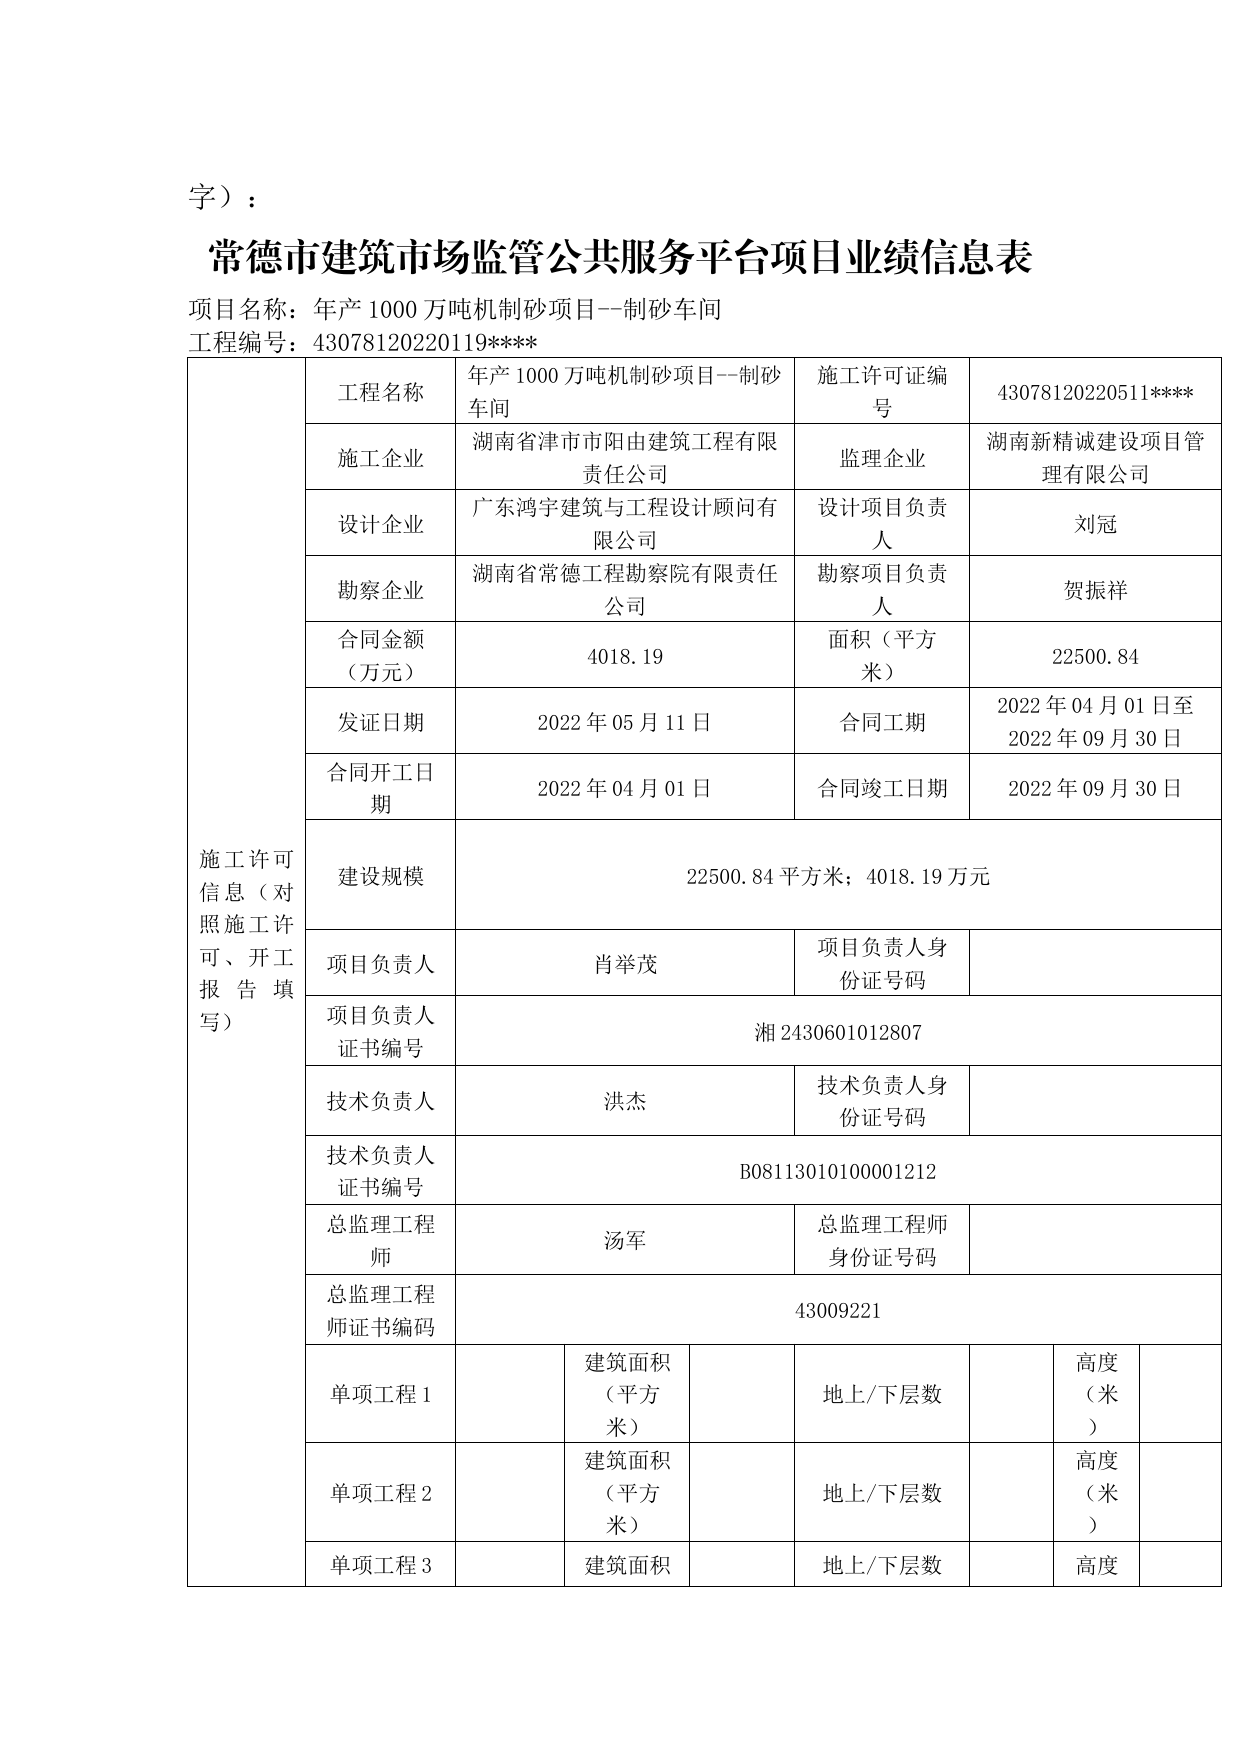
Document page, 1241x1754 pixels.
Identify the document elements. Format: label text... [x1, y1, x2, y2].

table_cell 设计项目负责人 [795, 490, 969, 555]
table_cell [690, 1443, 794, 1541]
table_cell 发证日期 [306, 688, 455, 753]
table_cell 汤军 [456, 1205, 794, 1274]
table_cell 22500.84 [970, 622, 1221, 687]
table_cell [1140, 1345, 1221, 1442]
table_cell 项目负责人证书编号 [306, 996, 455, 1065]
table_cell 高度（米） [1054, 1443, 1139, 1541]
table_cell 技术负责人身份证号码 [795, 1066, 969, 1134]
table_cell [970, 1542, 1053, 1586]
table_cell 面积（平方米） [795, 622, 969, 687]
table_cell 2022年05月11日 [456, 688, 794, 753]
table_cell 肖举茂 [456, 930, 794, 995]
table_cell [456, 1542, 564, 1586]
table_cell [1140, 1443, 1221, 1541]
table_cell 湘2430601012807 [456, 996, 1221, 1065]
table_cell [970, 1443, 1053, 1541]
table_cell 总监理工程师身份证号码 [795, 1205, 969, 1274]
text 工程编号：43078120220119**** [187, 324, 1053, 357]
table_cell 高度（米） [1054, 1542, 1139, 1586]
table_cell [456, 1345, 564, 1442]
table_header 施工许可证编号 [795, 358, 969, 423]
table_cell 2022年04月01日至2022年09月30日 [970, 688, 1221, 753]
table_cell 合同金额（万元） [306, 622, 455, 687]
table_cell 项目负责人 [306, 930, 455, 995]
table_cell 单项工程2 [306, 1443, 455, 1541]
table_cell 项目负责人身份证号码 [795, 930, 969, 995]
table_cell 建设规模 [306, 820, 455, 929]
table_cell [456, 1443, 564, 1541]
table_cell 2022年09月30日 [970, 754, 1221, 819]
table_cell 技术负责人 [306, 1066, 455, 1134]
table_cell 建筑面积（平方米） [565, 1443, 689, 1541]
table_cell 湖南省津市市阳由建筑工程有限责任公司 [456, 424, 794, 489]
table_header 施工许可信息（对照施工许可、开工报告填写） [188, 358, 305, 1586]
text 常德市建筑市场监管公共服务平台项目业绩信息表 [187, 227, 1053, 292]
table_cell 4018.19 [456, 622, 794, 687]
table_cell 单项工程1 [306, 1345, 455, 1442]
table_header 年产1000万吨机制砂项目--制砂车间 [456, 358, 794, 423]
table_cell [690, 1542, 794, 1586]
table_cell 技术负责人证书编号 [306, 1136, 455, 1204]
table_cell 合同工期 [795, 688, 969, 753]
table_cell 合同开工日期 [306, 754, 455, 819]
table_cell 合同竣工日期 [795, 754, 969, 819]
table_cell 总监理工程师证书编码 [306, 1275, 455, 1343]
table_cell 22500.84平方米；4018.19万元 [456, 820, 1221, 929]
table_cell 地上/下层数 [795, 1443, 969, 1541]
table_cell 总监理工程师 [306, 1205, 455, 1274]
table_cell B08113010100001212 [456, 1136, 1221, 1204]
table_cell [970, 1345, 1053, 1442]
table_cell 地上/下层数 [795, 1345, 969, 1442]
text 审核部门（公章）： 审核人（签字）： [187, 162, 1053, 227]
table_cell 43009221 [456, 1275, 1221, 1343]
text 项目名称：年产1000万吨机制砂项目--制砂车间 [187, 292, 1053, 324]
table_cell 贺振祥 [970, 556, 1221, 621]
table_cell 监理企业 [795, 424, 969, 489]
table_cell [1140, 1542, 1221, 1586]
table_cell 2022年04月01日 [456, 754, 794, 819]
table_cell 建筑面积（平方米） [565, 1345, 689, 1442]
table_header 工程名称 [306, 358, 455, 423]
table_cell 施工企业 [306, 424, 455, 489]
table_header 43078120220511**** [970, 358, 1221, 423]
table_cell 洪杰 [456, 1066, 794, 1134]
table_cell [970, 1205, 1221, 1274]
table_cell 地上/下层数 [795, 1542, 969, 1586]
table_cell 建筑面积（平方米） [565, 1542, 689, 1586]
table_cell 设计企业 [306, 490, 455, 555]
table_cell [970, 930, 1221, 995]
table_cell [970, 1066, 1221, 1134]
table_cell [690, 1345, 794, 1442]
table_cell 湖南省常德工程勘察院有限责任公司 [456, 556, 794, 621]
table_cell 勘察项目负责人 [795, 556, 969, 621]
table_cell 勘察企业 [306, 556, 455, 621]
table_cell 湖南新精诚建设项目管理有限公司 [970, 424, 1221, 489]
table_cell 单项工程3 [306, 1542, 455, 1586]
table_cell 广东鸿宇建筑与工程设计顾问有限公司 [456, 490, 794, 555]
table_cell 高度（米） [1054, 1345, 1139, 1442]
table_cell 刘冠 [970, 490, 1221, 555]
